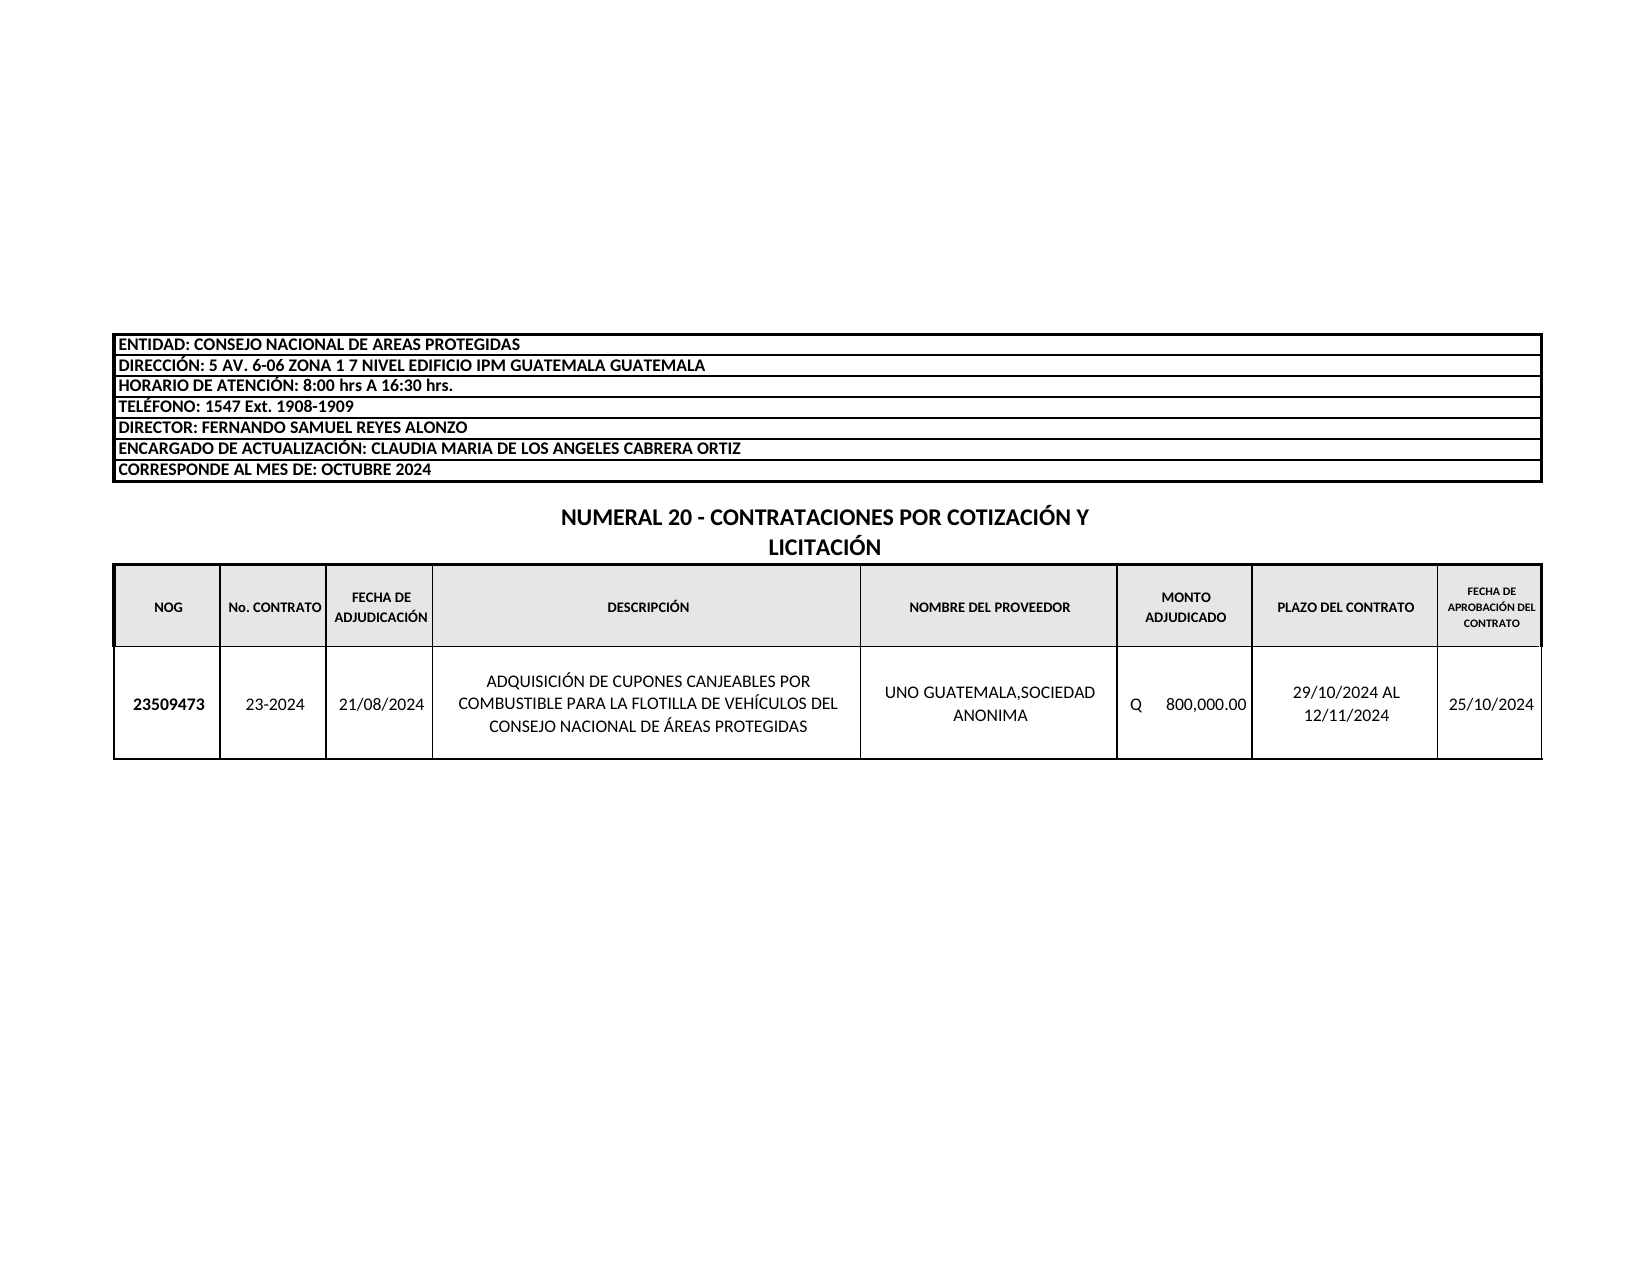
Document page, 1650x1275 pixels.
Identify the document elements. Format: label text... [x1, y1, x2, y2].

table_cell DIRECCIÓN: 5 AV. 6-06 ZONA 1 7 NIVEL EDIFICIO IPM GUATEMALA GUATEMALA [116, 356, 1540, 375]
table_cell HORARIO DE ATENCIÓN: 8:00 hrs A 16:30 hrs. [116, 377, 1540, 396]
table_cell 25/10/2024 [1438, 646, 1541, 758]
table_cell UNO GUATEMALA,SOCIEDAD ANONIMA [861, 647, 1116, 758]
table_header PLAZO DEL CONTRATO [1253, 566, 1437, 646]
table_header FECHA DE ADJUDICACIÓN [327, 566, 432, 646]
table_header No. CONTRATO [221, 566, 325, 646]
table_cell Q 800,000.00 [1118, 647, 1251, 758]
table_cell ENCARGADO DE ACTUALIZACIÓN: CLAUDIA MARIA DE LOS ANGELES CABRERA ORTIZ [116, 440, 1540, 459]
table_cell 21/08/2024 [327, 647, 432, 758]
table_cell DIRECTOR: FERNANDO SAMUEL REYES ALONZO [116, 419, 1540, 438]
table_header ENTIDAD: CONSEJO NACIONAL DE AREAS PROTEGIDAS [116, 336, 1540, 354]
table_cell ADQUISICIÓN DE CUPONES CANJEABLES POR COMBUSTIBLE PARA LA FLOTILLA DE VEHÍCULOS DEL CONSEJO NACIONAL DE ÁREAS PROTEGIDAS [433, 647, 860, 758]
table_header NOG [116, 566, 219, 646]
table_header MONTO ADJUDICADO [1118, 566, 1251, 646]
table_cell CORRESPONDE AL MES DE: OCTUBRE 2024 [116, 461, 1540, 480]
table_header NOMBRE DEL PROVEEDOR [861, 566, 1116, 646]
table_cell 23509473 [115, 647, 219, 758]
table_header FECHA DE APROBACIÓN DEL CONTRATO [1438, 566, 1540, 646]
table_cell 29/10/2024 AL 12/11/2024 [1253, 647, 1437, 758]
table_cell 23-2024 [221, 647, 325, 758]
table_cell TELÉFONO: 1547 Ext. 1908-1909 [116, 398, 1540, 417]
text NUMERAL 20 - CONTRATACIONES POR COTIZACIÓN Y LICITACIÓN [503, 502, 1146, 561]
table_header DESCRIPCIÓN [433, 566, 860, 646]
